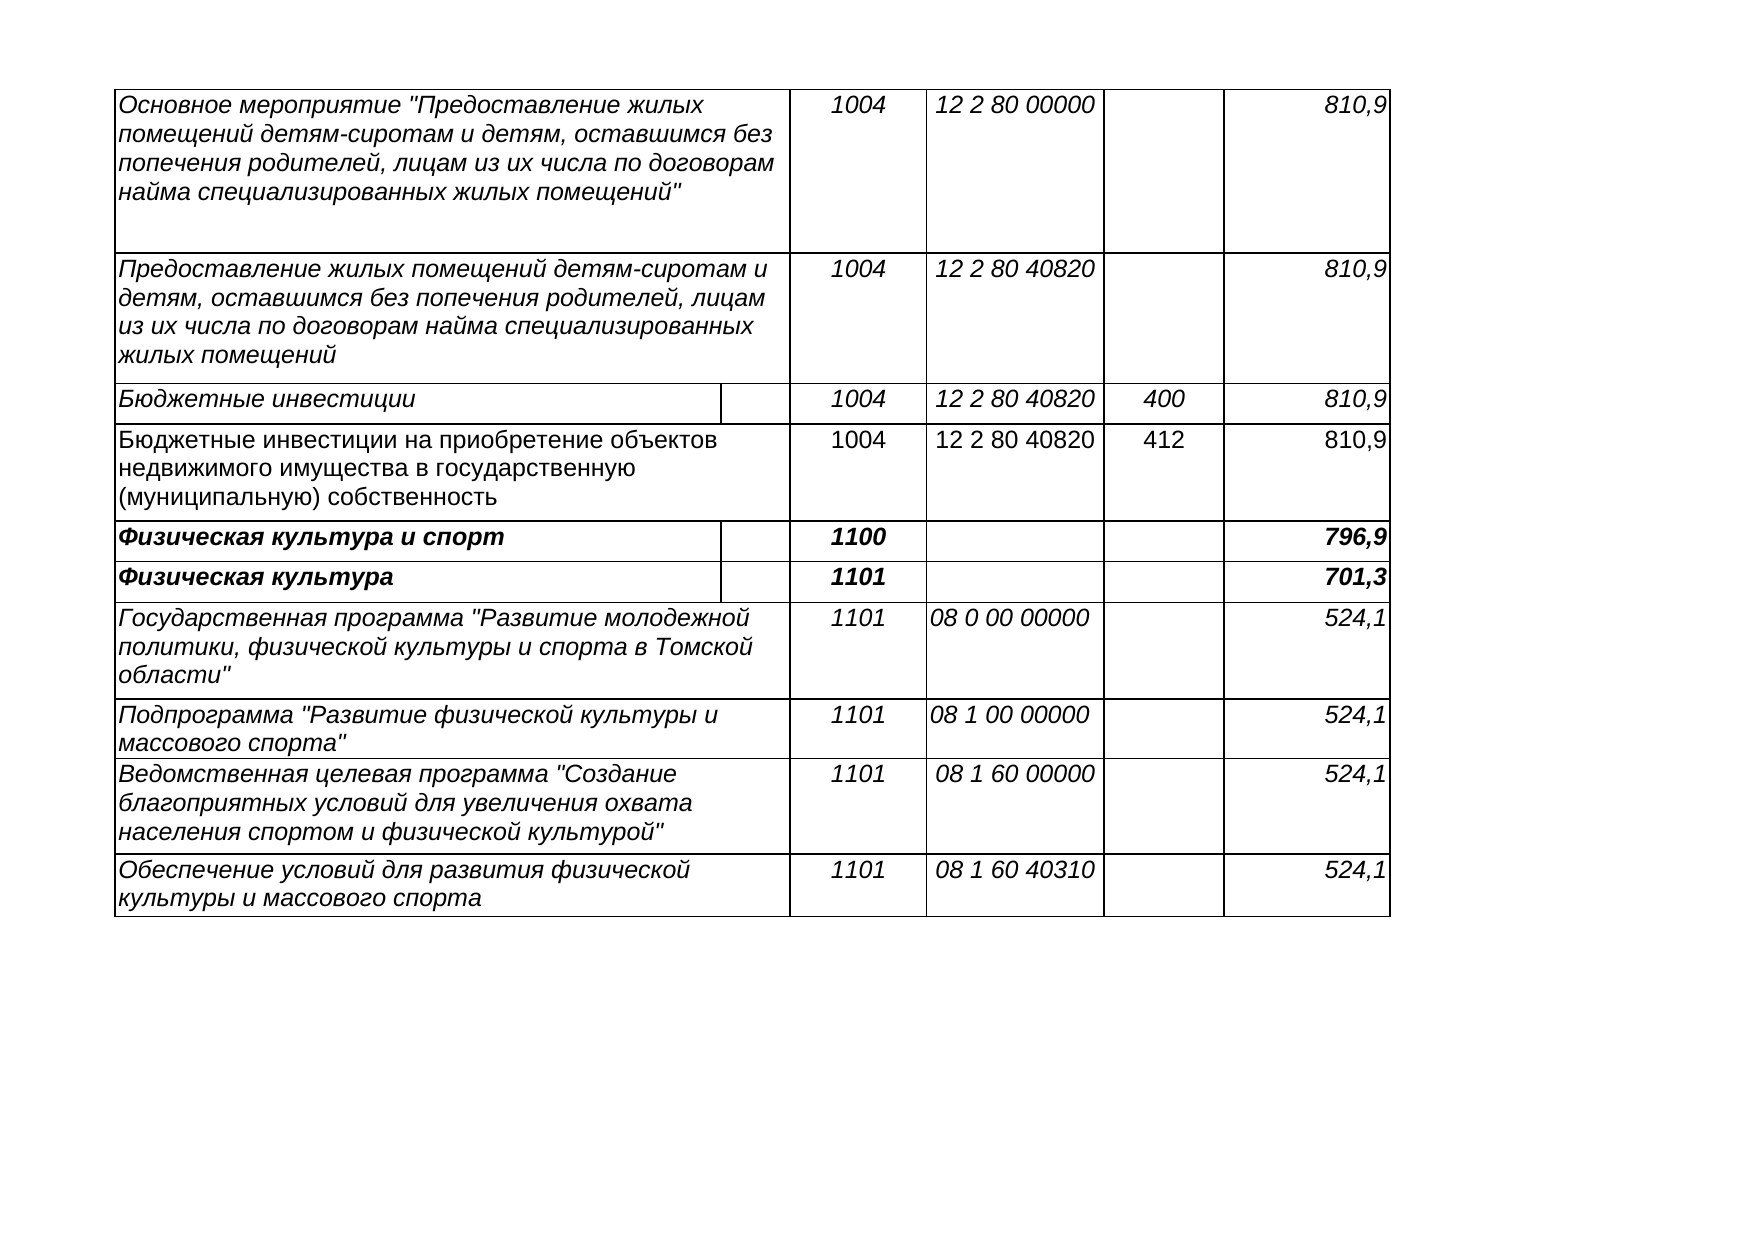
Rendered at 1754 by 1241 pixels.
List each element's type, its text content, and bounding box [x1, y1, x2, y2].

table_cell 1004 [791, 90, 926, 252]
table_cell 400 [1105, 384, 1223, 423]
table_cell 796,9 [1225, 522, 1389, 561]
table_cell 810,9 [1225, 425, 1389, 520]
table_cell 524,1 [1225, 603, 1389, 698]
table_cell 810,9 [1225, 254, 1389, 382]
table_cell 08 1 60 00000 [927, 759, 1103, 853]
table_cell Государственная программа "Развитие молодежной политики, физической культуры и спорта в Томской области" [116, 603, 789, 698]
table_cell [1105, 603, 1223, 698]
table_cell Физическая культура и спорт [116, 522, 720, 561]
table_cell [927, 562, 1103, 601]
table_cell 08 1 00 00000 [927, 700, 1103, 757]
table_cell 524,1 [1225, 759, 1389, 853]
table_cell [1105, 700, 1223, 757]
table_cell Физическая культура [116, 562, 720, 601]
table_cell [1105, 90, 1223, 252]
table_cell [722, 384, 789, 423]
table_cell [722, 522, 789, 561]
table_cell Бюджетные инвестиции на приобретение объектов недвижимого имущества в государственную (муниципальную) собственность [116, 425, 789, 520]
table_cell 1004 [791, 425, 926, 520]
table_cell 1101 [791, 700, 926, 757]
table_cell 810,9 [1225, 384, 1389, 423]
table_cell 08 0 00 00000 [927, 603, 1103, 698]
table_cell 1101 [791, 603, 926, 698]
table_cell Обеспечение условий для развития физической культуры и массового спорта [116, 855, 789, 916]
table_cell 12 2 80 40820 [927, 254, 1103, 382]
table_cell 1004 [791, 254, 926, 382]
table_cell Ведомственная целевая программа "Создание благоприятных условий для увеличения охвата населения спортом и физической культурой" [116, 759, 789, 853]
table_cell [1105, 562, 1223, 601]
table_cell [722, 562, 789, 601]
table_cell 1100 [791, 522, 926, 561]
table_cell 810,9 [1225, 90, 1389, 252]
table_cell Предоставление жилых помещений детям-сиротам и детям, оставшимся без попечения родителей, лицам из их числа по договорам найма специализированных жилых помещений [116, 254, 789, 382]
table_cell 412 [1105, 425, 1223, 520]
table_cell 1101 [791, 855, 926, 916]
table_cell [1105, 759, 1223, 853]
table_cell Подпрограмма "Развитие физической культуры и массового спорта" [116, 700, 789, 757]
table_cell 524,1 [1225, 855, 1389, 916]
table_cell 1101 [791, 562, 926, 601]
table_cell 701,3 [1225, 562, 1389, 601]
table_cell 524,1 [1225, 700, 1389, 757]
table_cell Основное мероприятие "Предоставление жилых помещений детям-сиротам и детям, оставшимся без попечения родителей, лицам из их числа по договорам найма специализированных жилых помещений" [116, 90, 789, 252]
table_cell 12 2 80 00000 [927, 90, 1103, 252]
table_cell [927, 522, 1103, 561]
table_cell 08 1 60 40310 [927, 855, 1103, 916]
table_cell 1101 [791, 759, 926, 853]
table_cell [1105, 522, 1223, 561]
table_cell 12 2 80 40820 [927, 384, 1103, 423]
table_cell [1105, 254, 1223, 382]
table_cell 1004 [791, 384, 926, 423]
table_cell Бюджетные инвестиции [116, 384, 720, 423]
table_cell [1105, 855, 1223, 916]
table_cell 12 2 80 40820 [927, 425, 1103, 520]
